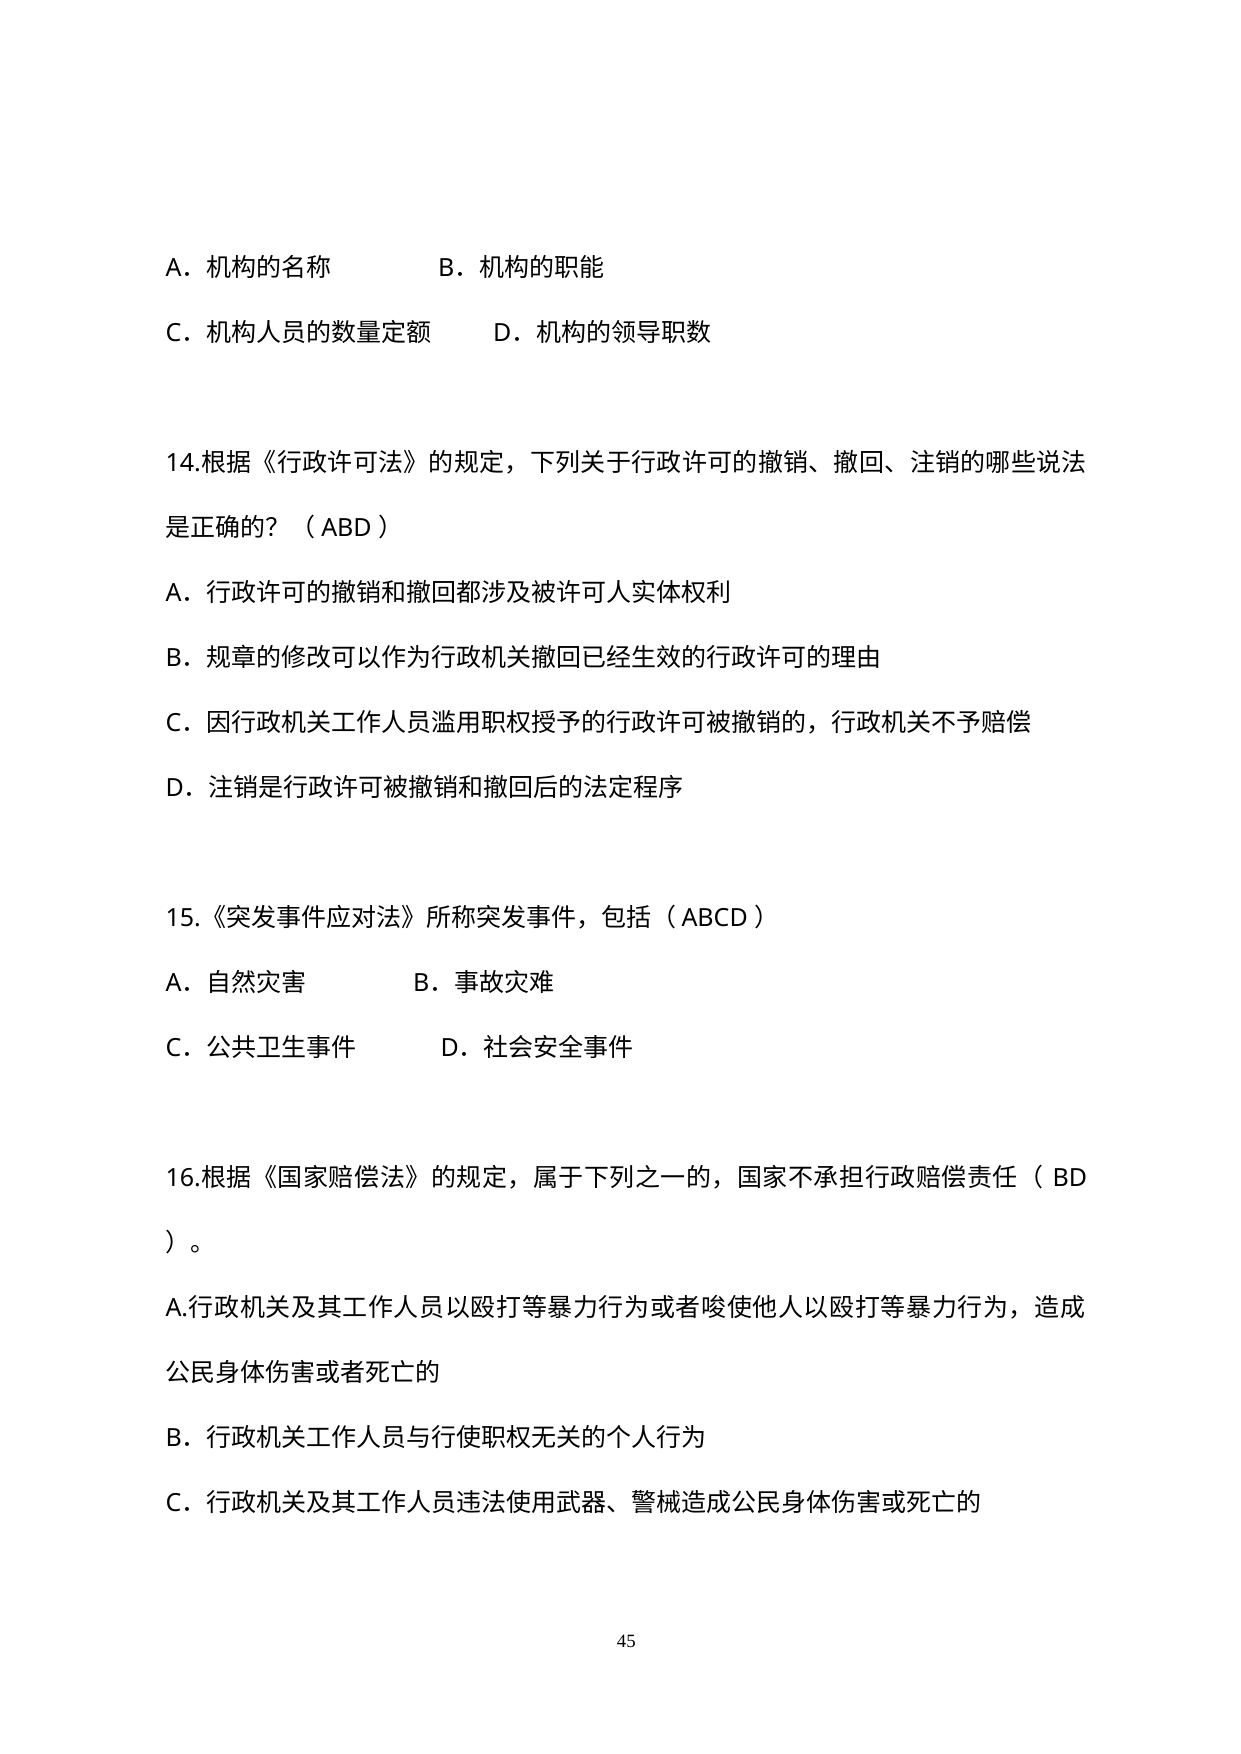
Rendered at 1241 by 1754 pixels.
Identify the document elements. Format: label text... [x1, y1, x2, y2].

text C．因行政机关工作人员滥用职权授予的行政许可被撤销的，行政机关不予赔偿 [165, 688, 1087, 753]
text B．规章的修改可以作为行政机关撤回已经生效的行政许可的理由 [165, 623, 1087, 688]
text 15.《突发事件应对法》所称突发事件，包括（ ABCD ） [165, 883, 1087, 948]
text A．自然灾害 B．事故灾难 [165, 948, 1087, 1013]
text C．行政机关及其工作人员违法使用武器、警械造成公民身体伤害或死亡的 [165, 1468, 1087, 1533]
text C．公共卫生事件 D．社会安全事件 [165, 1013, 1087, 1078]
text A．机构的名称 B．机构的职能 [165, 233, 1087, 298]
text B．行政机关工作人员与行使职权无关的个人行为 [165, 1403, 1087, 1468]
text 14.根据《行政许可法》的规定，下列关于行政许可的撤销、撤回、注销的哪些说法是正确的？（ ABD ） [165, 428, 1087, 558]
text A.行政机关及其工作人员以殴打等暴力行为或者唆使他人以殴打等暴力行为，造成公民身体伤害或者死亡的 [165, 1273, 1087, 1403]
text C．机构人员的数量定额 D．机构的领导职数 [165, 298, 1087, 363]
text 16.根据《国家赔偿法》的规定，属于下列之一的，国家不承担行政赔偿责任（ BD ）。 [165, 1143, 1087, 1273]
text D．注销是行政许可被撤销和撤回后的法定程序 [165, 753, 1087, 818]
text A．行政许可的撤销和撤回都涉及被许可人实体权利 [165, 558, 1087, 623]
